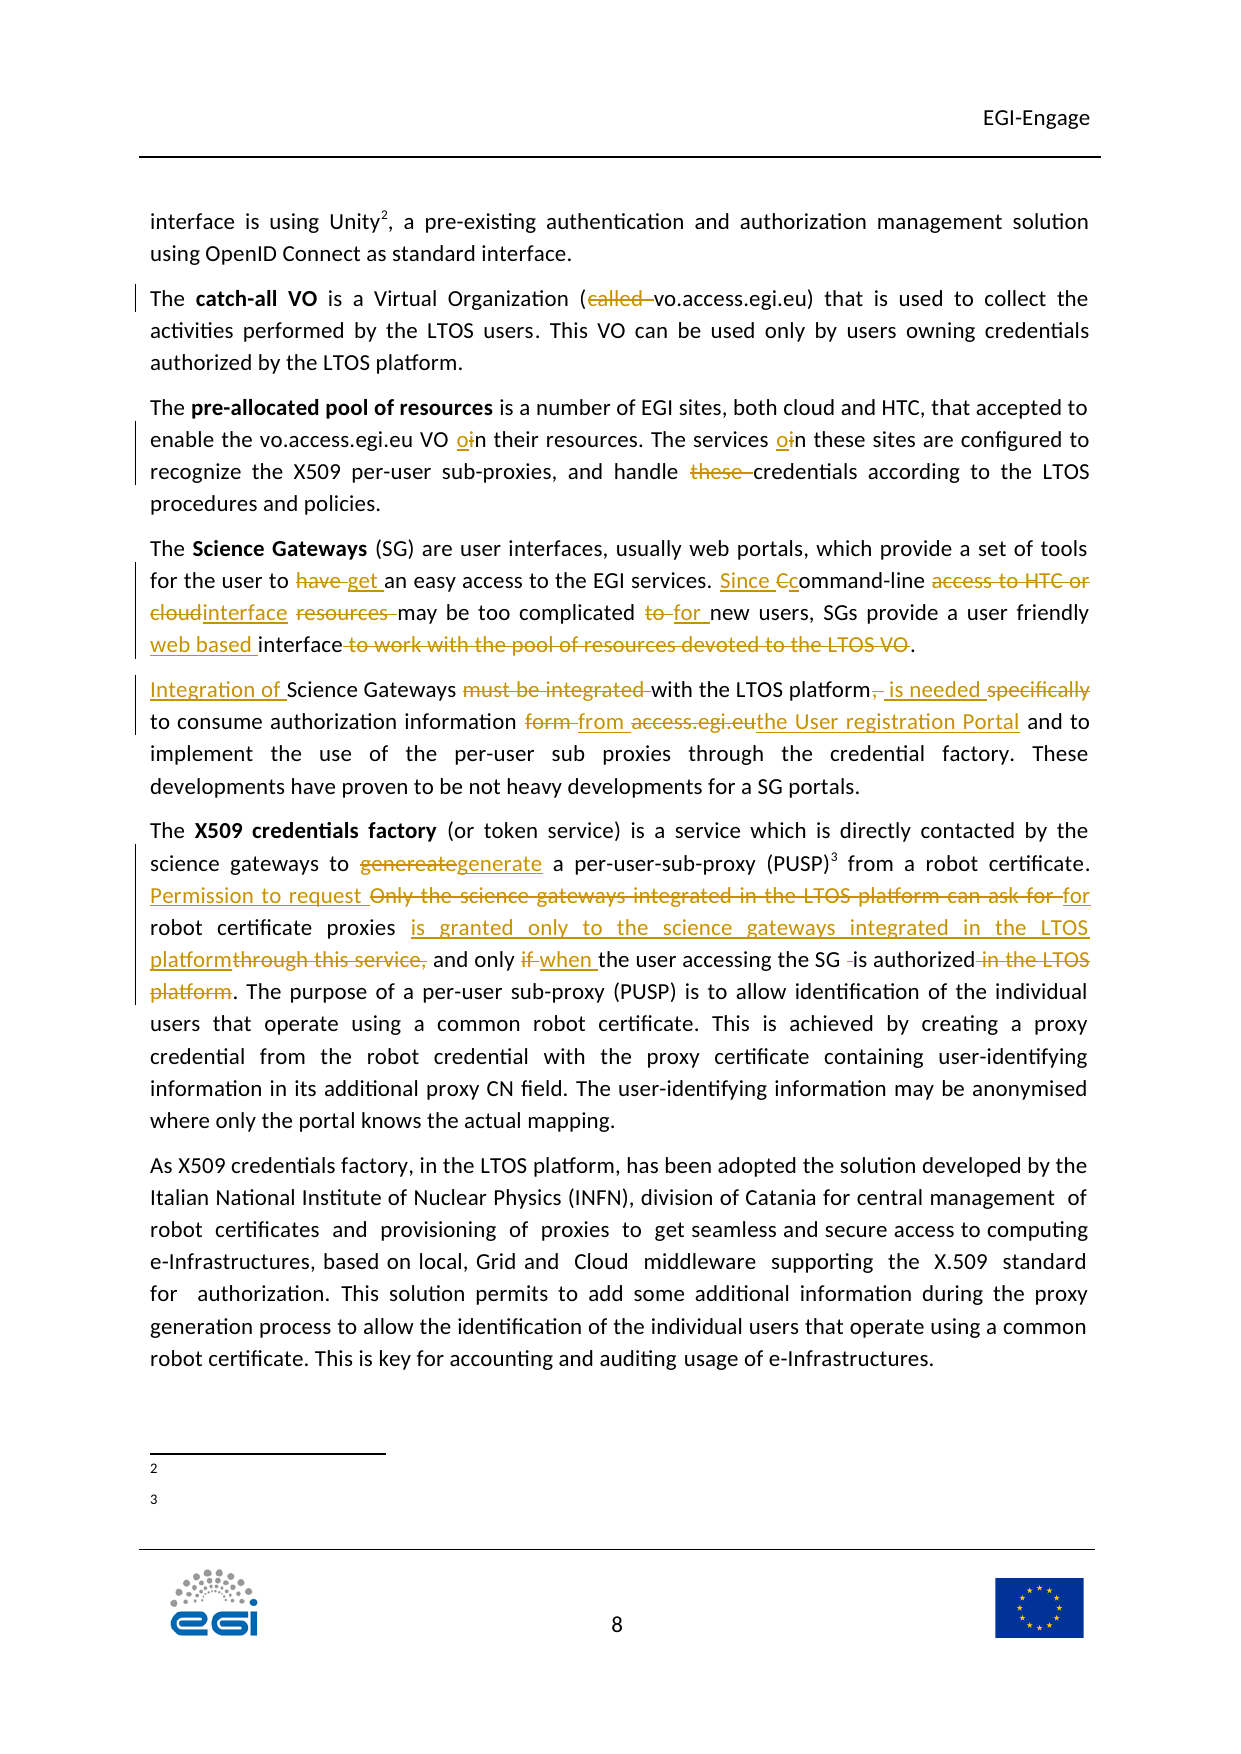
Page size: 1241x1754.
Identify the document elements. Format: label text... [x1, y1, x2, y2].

text The pre-allocated pool of resources is a number of EGI sites, both cloud and HTC, that accepted to enable the vo.access.egi.eu VO n their resources. The services n these sites are configured to recognize the X509 per-user sub-proxies, and handle credentials according to the LTOS procedures and policies. [150, 393, 1090, 517]
picture [150, 1567, 276, 1638]
text The Science Gateways (SG) are user interfaces, usually web portals, which provide a set of tools for the user to an easy access to the EGI services. ommand-line may be too complicated new users, SGs provide a user friendly interface. [150, 534, 1090, 658]
text Science Gateways with the LTOS platformto consume authorization information and to implement the use of the per-user sub proxies through the credential factory. These developments have proven to be not heavy developments for a SG portals. [150, 675, 1090, 800]
text The catch-all VO is a Virtual Organization (vo.access.egi.eu) that is used to collect the activities performed by the LTOS users. This VO can be used only by users owning credentials authorized by the LTOS platform. [150, 284, 1090, 376]
text As X509 credentials factory, in the LTOS platform, has been adopted the solution developed by the Italian National Institute of Nuclear Physics (INFN), division of Catania for central management of robot certificates and provisioning of proxies to get seamless and secure access to computing e-Infrastructures, based on local, Grid and Cloud middleware supporting the X.509 standard for authorization. This solution permits to add some additional information during the proxy generation process to allow the identification of the individual users that operate using a common robot certificate. This is key for accounting and auditing usage of e-Infrastructures. [150, 1151, 1090, 1372]
picture [995, 1578, 1084, 1638]
text The X509 credentials factory (or token service) is a service which is directly contacted by the science gateways to a per-user-sub-proxy (PUSP) from a robot certificate. robot certificate proxies and only the user accessing the SG is authorized. The purpose of a per-user sub-proxy (PUSP) is to allow identification of the individual users that operate using a common robot certificate. This is achieved by creating a proxy credential from the robot credential with the proxy certificate containing user-identifying information in its additional proxy CN field. The user-identifying information may be anonymised where only the portal knows the actual mapping. [150, 816, 1090, 1134]
